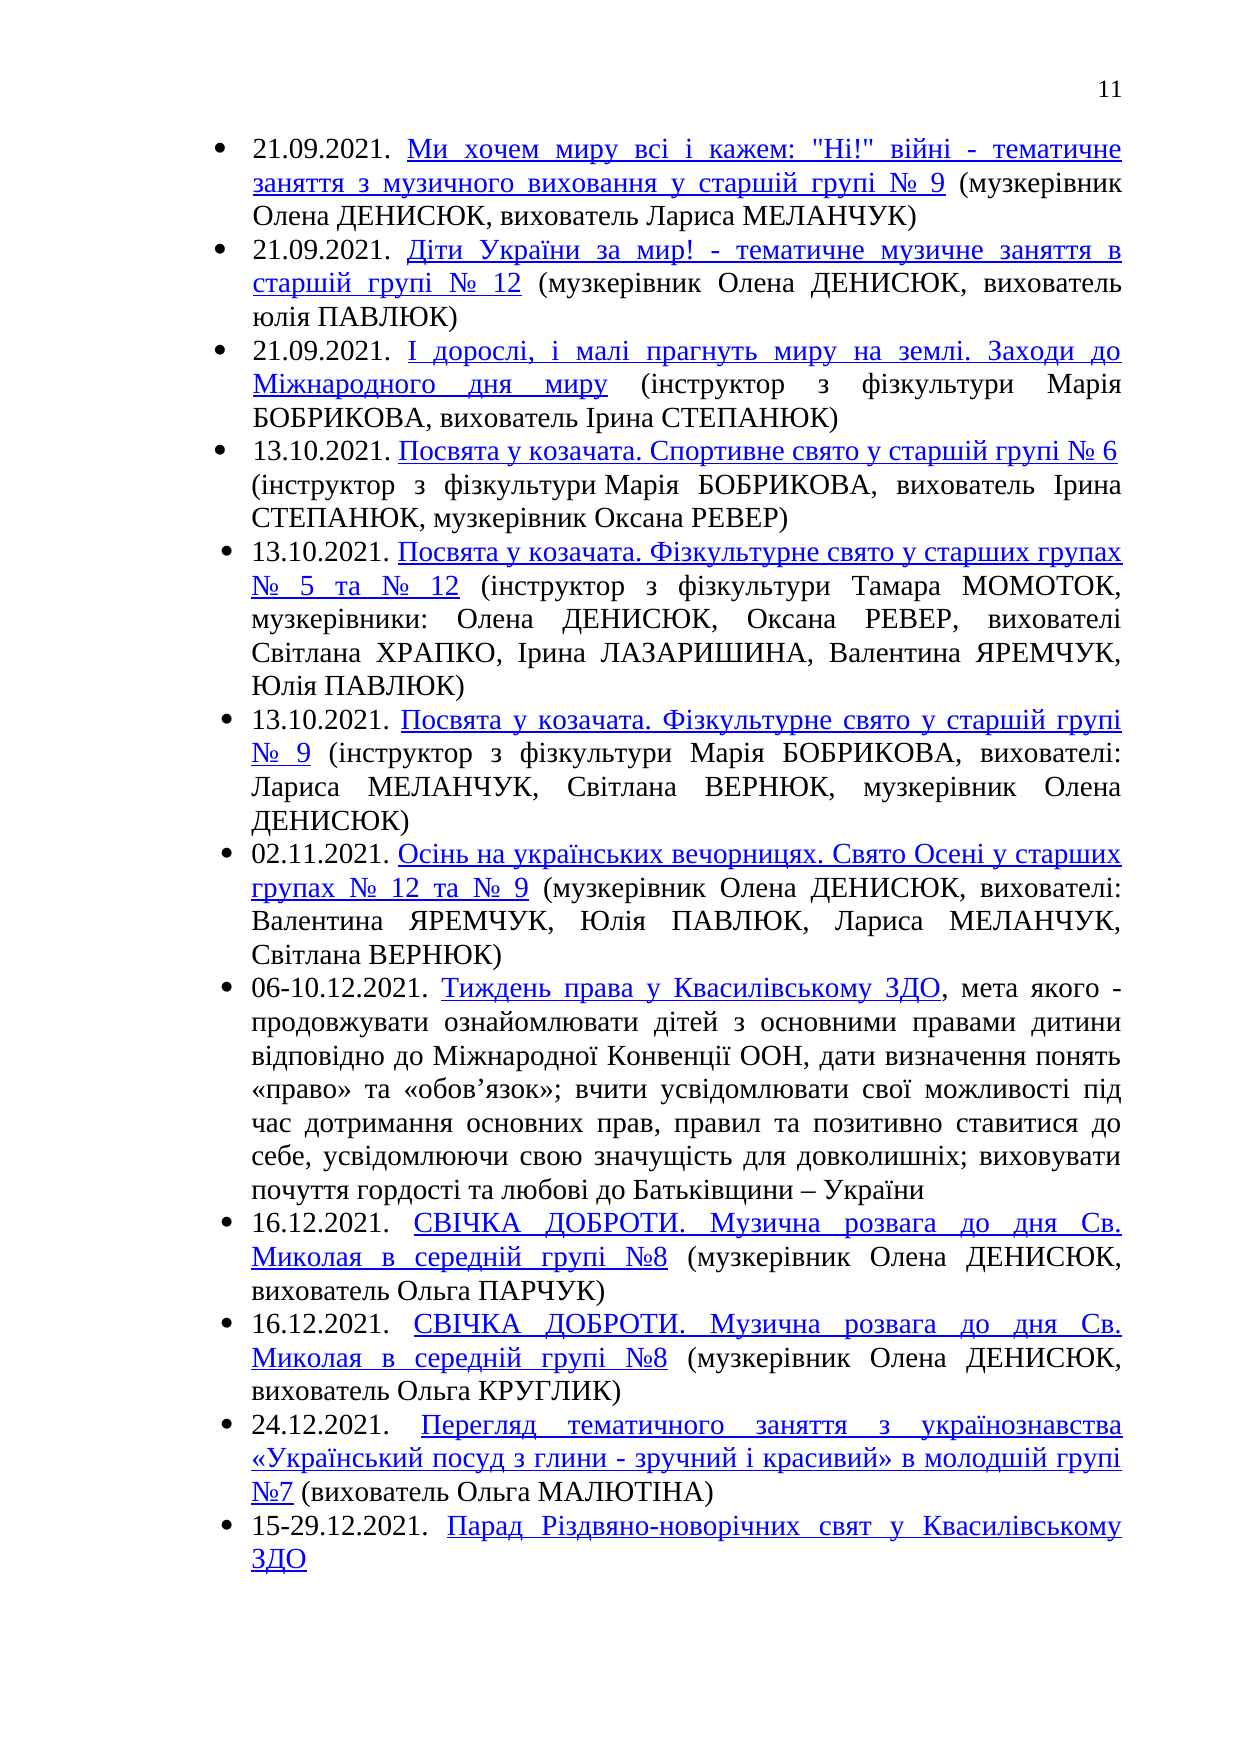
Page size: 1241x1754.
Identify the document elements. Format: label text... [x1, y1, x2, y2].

list 21.09.2021. І дорослі, і малі прагнуть миру на землі. Заходи до Міжнародного дня миру (інструктор з фізкультури Марія БОБРИКОВА, вихователь Ірина СТЕПАНЮК) [215, 333, 1122, 433]
list 16.12.2021. СВІЧКА ДОБРОТИ. Музична розвага до дня Св. Миколая в середній групі №8 (музкерівник Олена ДЕНИСЮК, вихователь Ольга ПАРЧУК) [222, 1205, 1122, 1306]
list 13.10.2021. Посвята у козачата. Фізкультурне свято у старшій групі № 9 (інструктор з фізкультури Марія БОБРИКОВА, вихователі: Лариса МЕЛАНЧУК, Світлана ВЕРНЮК, музкерівник Олена ДЕНИСЮК) [222, 702, 1122, 836]
list 02.11.2021. Осінь на українських вечорницях. Свято Осені у старших групах № 12 та № 9 (музкерівник Олена ДЕНИСЮК, вихователі: Валентина ЯРЕМЧУК, Юлія ПАВЛЮК, Лариса МЕЛАНЧУК, Світлана ВЕРНЮК) [222, 836, 1122, 971]
list 06-10.12.2021. Тиждень права у Квасилівському ЗДО, мета якого - продовжувати ознайомлювати дітей з основними правами дитини відповідно до Міжнародної Конвенції ООН, дати визначення понять «право» та «обов’язок»; вчити усвідомлювати свої можливості під час дотримання основних прав, правил та позитивно ставитися до себе, усвідомлюючи свою значущість для довколишніх; виховувати почуття гордості та любові до Батьківщини – України [222, 971, 1122, 1205]
list 21.09.2021. Ми хочем миру всі і кажем: "Ні!" війні - тематичне заняття з музичного виховання у старшій групі № 9 (музкерівник Олена ДЕНИСЮК, вихователь Лариса МЕЛАНЧУК) [215, 131, 1122, 232]
list 16.12.2021. СВІЧКА ДОБРОТИ. Музична розвага до дня Св. Миколая в середній групі №8 (музкерівник Олена ДЕНИСЮК, вихователь Ольга КРУГЛИК) [222, 1306, 1122, 1407]
text (інструктор з фізкультури Марія БОБРИКОВА, вихователь Ірина СТЕПАНЮК, музкерівник Оксана РЕВЕР) [251, 467, 1122, 534]
list 15-29.12.2021. Парад Різдвяно-новорічних свят у Квасилівському ЗДО [222, 1508, 1122, 1575]
list 24.12.2021. Перегляд тематичного заняття з українознавства «Український посуд з глини - зручний і красивий» в молодшій групі №7 (вихователь Ольга МАЛЮТІНА) [222, 1407, 1122, 1508]
list 13.10.2021. Посвята у козачата. Фізкультурне свято у старших групах № 5 та № 12 (інструктор з фізкультури Тамара МОМОТОК, музкерівники: Олена ДЕНИСЮК, Оксана РЕВЕР, вихователі Світлана ХРАПКО, Ірина ЛАЗАРИШИНА, Валентина ЯРЕМЧУК, Юлія ПАВЛЮК) [222, 534, 1122, 702]
list 13.10.2021. Посвята у козачата. Спортивне свято у старшій групі № 6 [215, 433, 1122, 467]
list 21.09.2021. Діти України за мир! - тематичне музичне заняття в старшій групі № 12 (музкерівник Олена ДЕНИСЮК, вихователь юлія ПАВЛЮК) [215, 232, 1122, 333]
